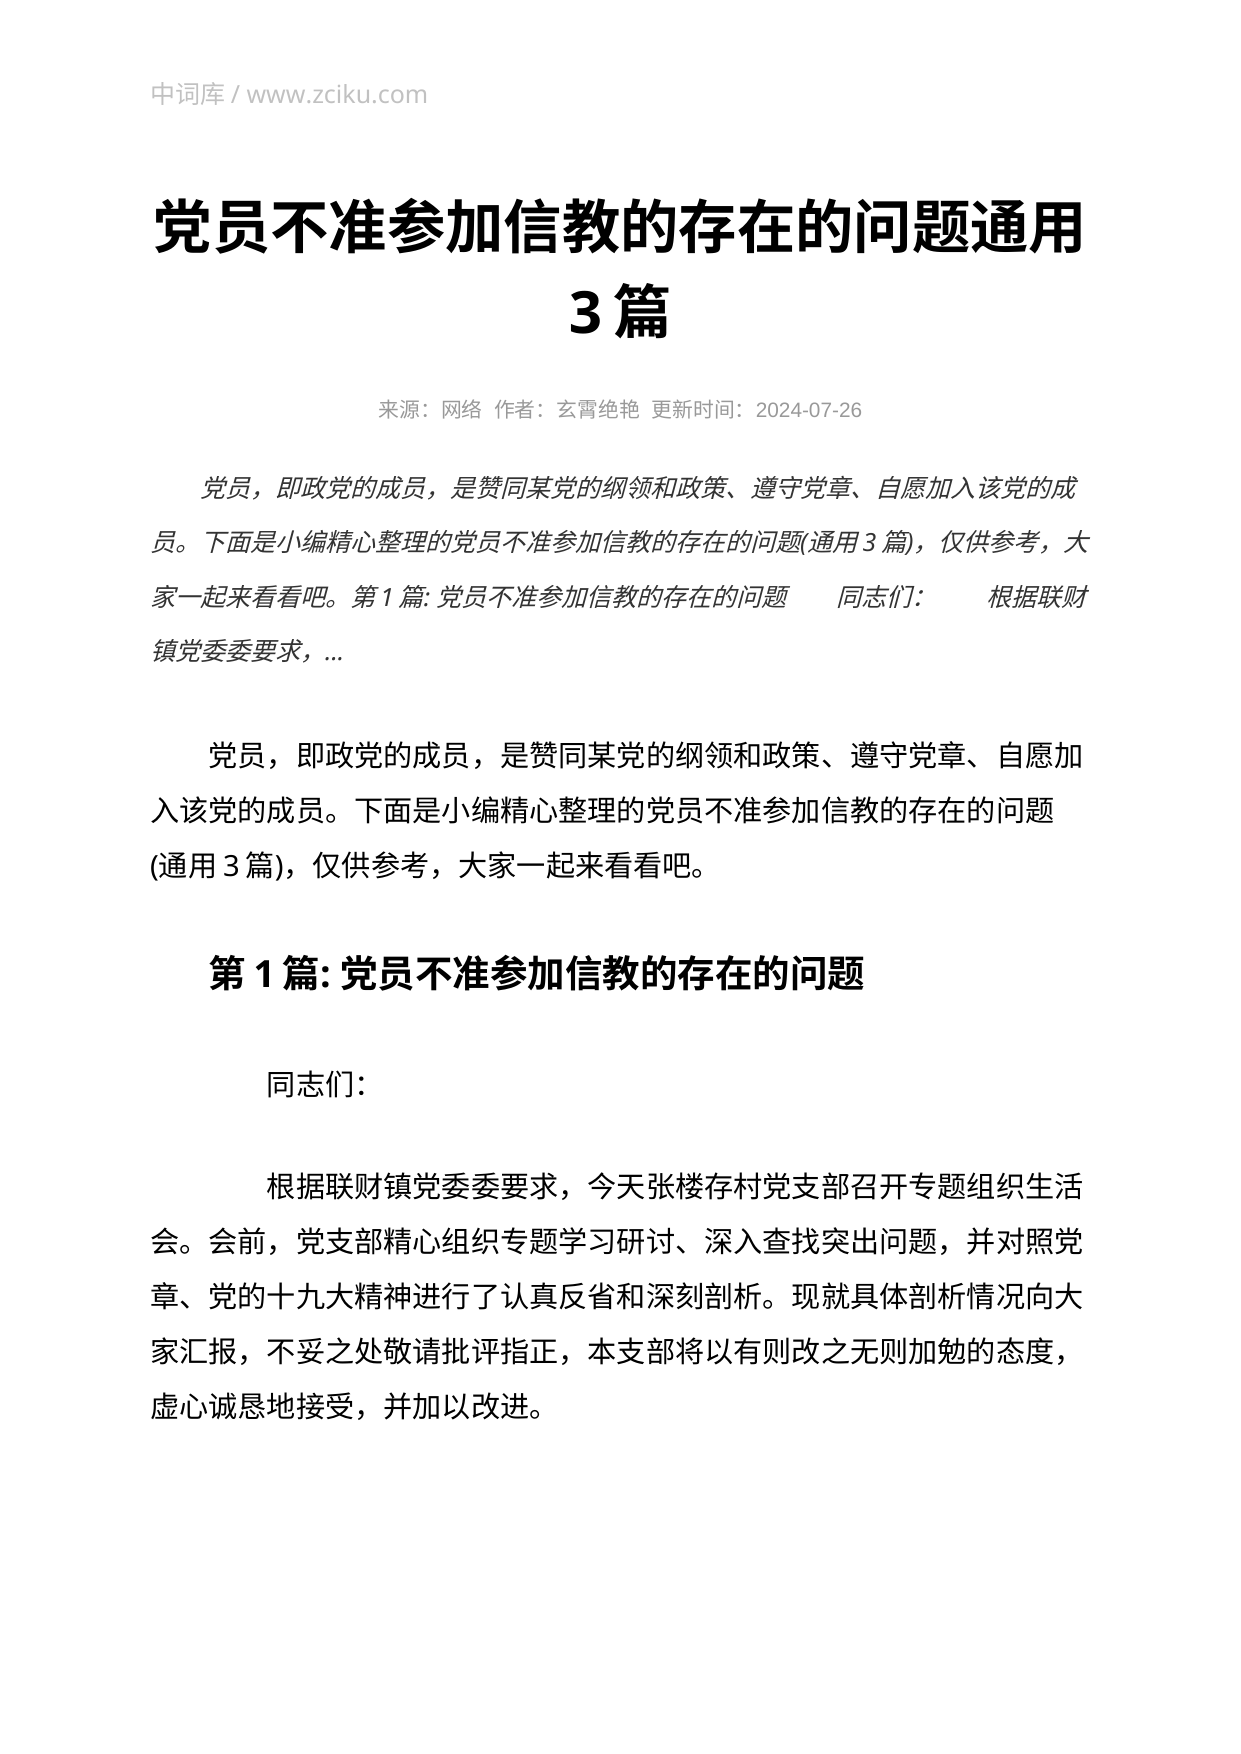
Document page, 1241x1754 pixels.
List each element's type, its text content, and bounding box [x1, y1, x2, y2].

text 党员，即政党的成员，是赞同某党的纲领和政策、遵守党章、自愿加入该党的成员。下面是小编精心整理的党员不准参加信教的存在的问题(通用3篇)，仅供参考，大家一起来看看吧。第1篇: 党员不准参加信教的存在的问题 同志们： 根据联财镇党委委要求，... [150, 468, 1090, 668]
text 来源：网络 作者：玄霄绝艳 更新时间：2024-07-26 [150, 397, 1090, 421]
subtitle 党员不准参加信教的存在的问题通用3篇 [150, 181, 1090, 351]
text 第1篇: 党员不准参加信教的存在的问题 [150, 944, 1090, 999]
text 根据联财镇党委委要求，今天张楼存村党支部召开专题组织生活会。会前，党支部精心组织专题学习研讨、深入查找突出问题，并对照党章、党的十九大精神进行了认真反省和深刻剖析。现就具体剖析情况向大家汇报，不妥之处敬请批评指正，本支部将以有则改之无则加勉的态度，虚心诚恳地接受，并加以改进。 [150, 1164, 1090, 1426]
text 党员，即政党的成员，是赞同某党的纲领和政策、遵守党章、自愿加入该党的成员。下面是小编精心整理的党员不准参加信教的存在的问题(通用3篇)，仅供参考，大家一起来看看吧。 [150, 733, 1090, 885]
text 同志们： [150, 1062, 1090, 1104]
